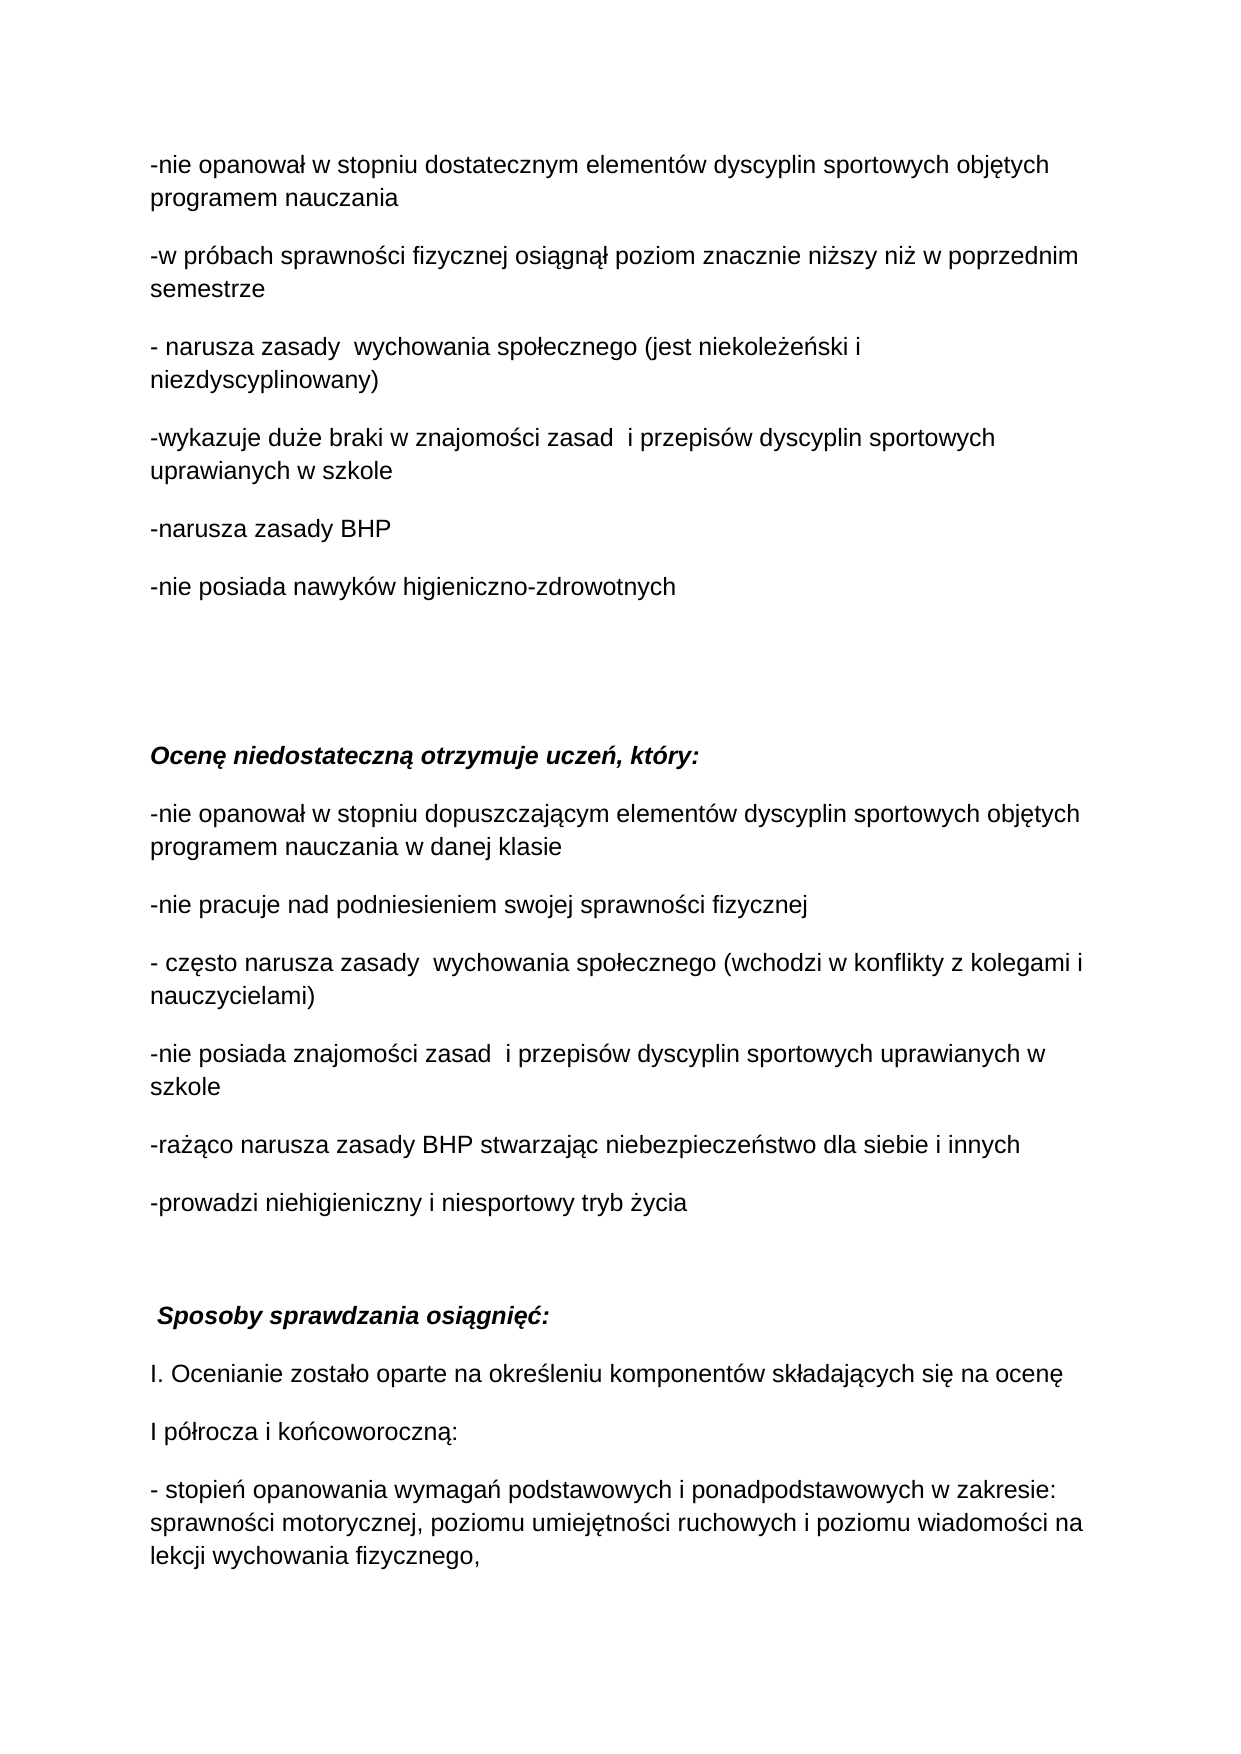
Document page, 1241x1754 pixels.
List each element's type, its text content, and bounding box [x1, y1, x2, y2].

text -nie posiada nawyków higieniczno-zdrowotnych [150, 572, 1090, 601]
text - często narusza zasady wychowania społecznego (wchodzi w konflikty z kolegami i nauczycielami) [150, 948, 1090, 1009]
text Sposoby sprawdzania osiągnięć: [150, 1301, 1090, 1330]
text -nie opanował w stopniu dostatecznym elementów dyscyplin sportowych objętych programem nauczania [150, 150, 1090, 212]
text I. Ocenianie zostało oparte na określeniu komponentów składających się na ocenę [150, 1359, 1090, 1388]
text - narusza zasady wychowania społecznego (jest niekoleżeński i niezdyscyplinowany) [150, 332, 1090, 394]
text I półrocza i końcoworoczną: [150, 1417, 1090, 1446]
text -prowadzi niehigieniczny i niesportowy tryb życia [150, 1188, 1090, 1217]
text Ocenę niedostateczną otrzymuje uczeń, który: [150, 741, 1090, 769]
text - stopień opanowania wymagań podstawowych i ponadpodstawowych w zakresie: sprawności motorycznej, poziomu umiejętności ruchowych i poziomu wiadomości na lekcji wychowania fizycznego, [150, 1475, 1090, 1570]
text -nie pracuje nad podniesieniem swojej sprawności fizycznej [150, 890, 1090, 918]
text -wykazuje duże braki w znajomości zasad i przepisów dyscyplin sportowych uprawianych w szkole [150, 423, 1090, 485]
text -nie opanował w stopniu dopuszczającym elementów dyscyplin sportowych objętych programem nauczania w danej klasie [150, 799, 1090, 860]
text -rażąco narusza zasady BHP stwarzając niebezpieczeństwo dla siebie i innych [150, 1130, 1090, 1158]
text -w próbach sprawności fizycznej osiągnął poziom znacznie niższy niż w poprzednim semestrze [150, 241, 1090, 303]
text -nie posiada znajomości zasad i przepisów dyscyplin sportowych uprawianych w szkole [150, 1039, 1090, 1101]
text -narusza zasady BHP [150, 514, 1090, 543]
